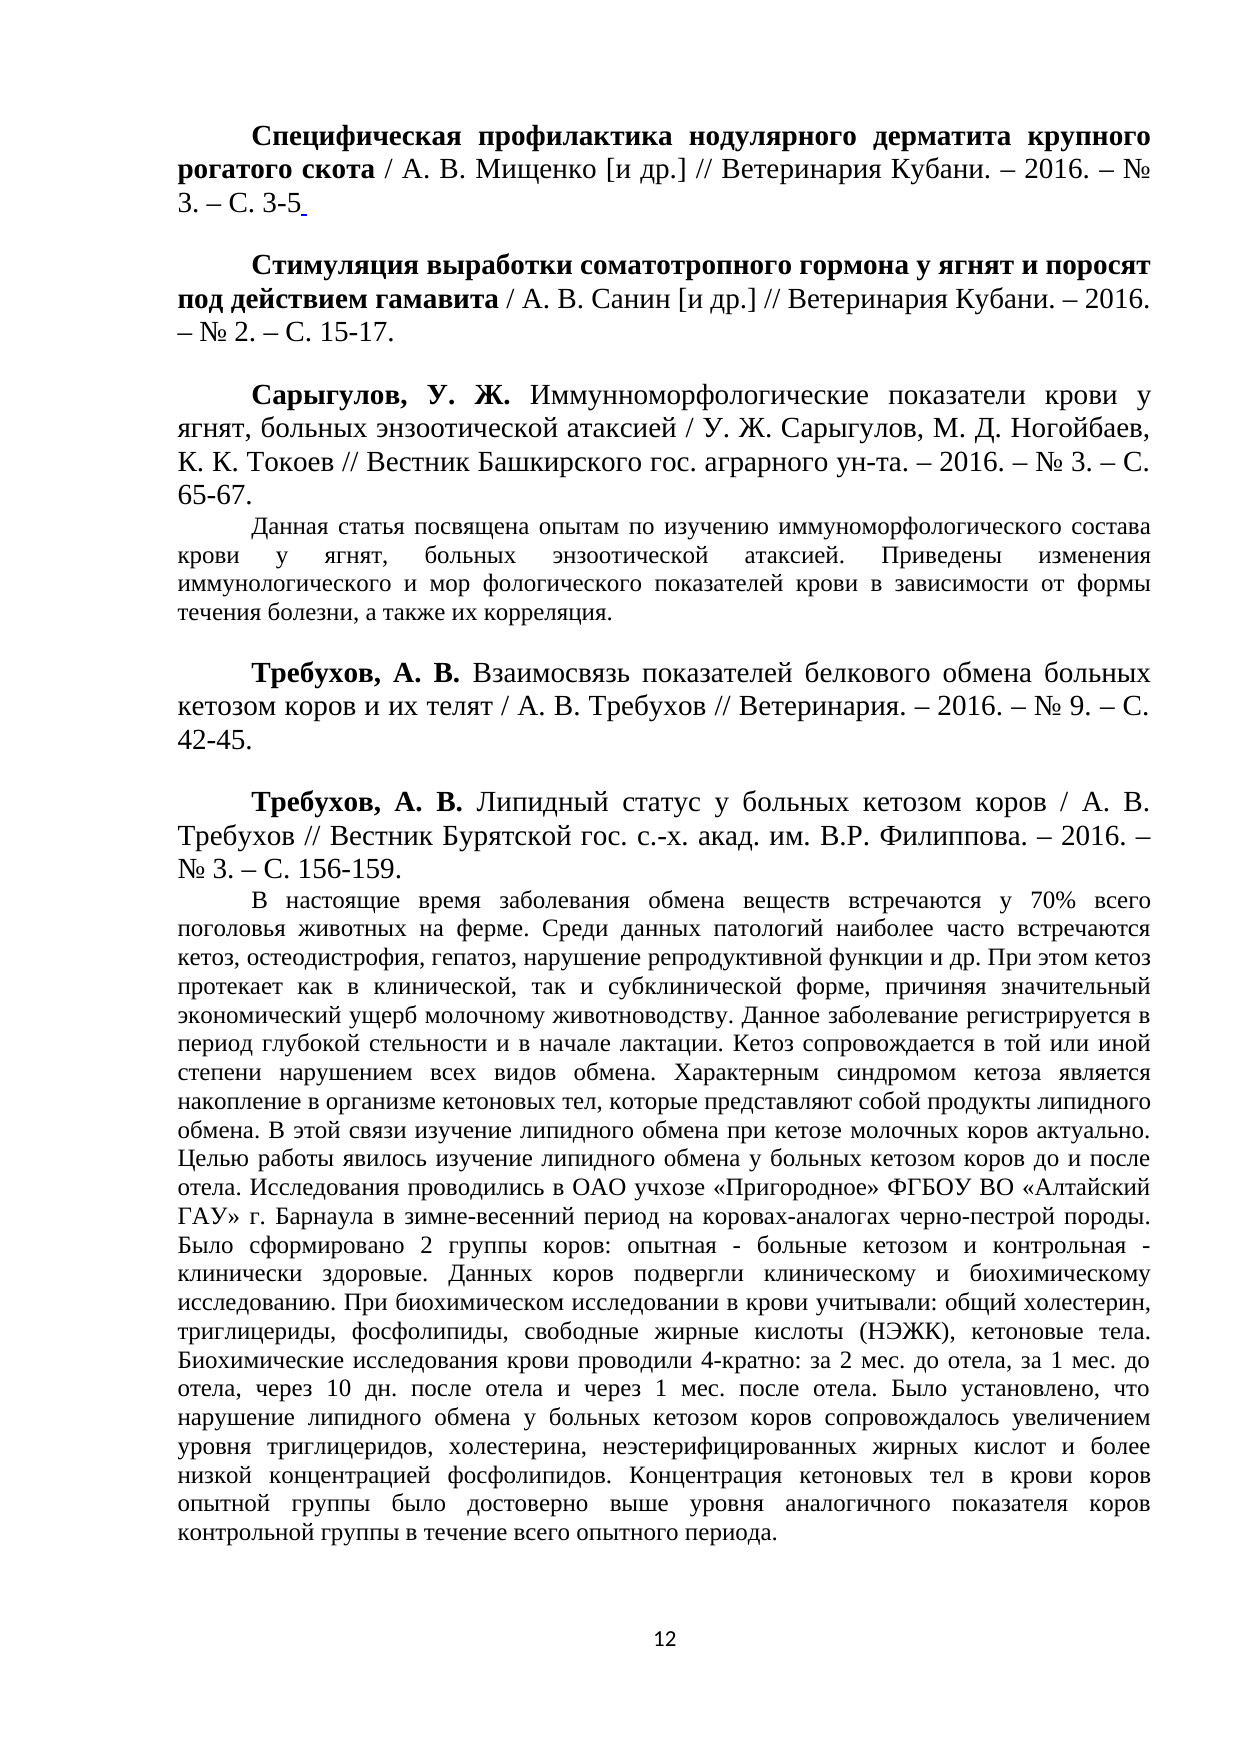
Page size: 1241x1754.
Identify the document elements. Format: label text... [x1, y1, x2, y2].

text Сарыгулов, У. Ж. Иммунноморфологические показатели крови у ягнят, больных энзоотической атаксией / У. Ж. Сарыгулов, М. Д. Ногойбаев, К. К. Токоев // Вестник Башкирского гос. аграрного ун-та. – 2016. – № 3. – С. 65-67. [177, 377, 1152, 511]
text Требухов, А. В. Взаимосвязь показателей белкового обмена больных кетозом коров и их телят / А. В. Требухов // Ветеринария. – 2016. – № 9. – С. 42-45. [177, 655, 1152, 755]
text В настоящие время заболевания обмена веществ встречаются у 70% всего поголовья животных на ферме. Среди данных патологий наиболее часто встречаются кетоз, остеодистрофия, гепатоз, нарушение репродуктивной функции и др. При этом кетоз протекает как в клинической, так и субклинической форме, причиняя значительный экономический ущерб молочному животноводству. Данное заболевание регистрируется в период глубокой стельности и в начале лактации. Кетоз сопровождается в той или иной степени нарушением всех видов обмена. Характерным синдромом кетоза является накопление в организме кетоновых тел, которые представляют собой продукты липидного обмена. В этой связи изучение липидного обмена при кетозе молочных коров актуально. Целью работы явилось изучение липидного обмена у больных кетозом коров до и после отела. Исследования проводились в ОАО учхозе «Пригородное» ФГБОУ ВО «Алтайский ГАУ» г. Барнаула в зимне-весенний период на коровах-аналогах черно-пестрой породы. Было сформировано 2 группы коров: опытная - больные кетозом и контрольная - клинически здоровые. Данных коров подвергли клиническому и биохимическому исследованию. При биохимическом исследовании в крови учитывали: общий холестерин, триглицериды, фосфолипиды, свободные жирные кислоты (НЭЖК), кетоновые тела. Биохимические исследования крови проводили 4-кратно: за 2 мес. до отела, за 1 мес. до отела, через 10 дн. после отела и через 1 мес. после отела. Было установлено, что нарушение липидного обмена у больных кетозом коров сопровождалось увеличением уровня триглицеридов, холестерина, неэстерифицированных жирных кислот и более низкой концентрацией фосфолипидов. Концентрация кетоновых тел в крови коров опытной группы было достоверно выше уровня аналогичного показателя коров контрольной группы в течение всего опытного периода. [177, 885, 1152, 1546]
text Стимуляция выработки соматотропного гормона у ягнят и поросят под действием гамавита / А. В. Санин [и др.] // Ветеринария Кубани. – 2016. – № 2. – С. 15-17. [177, 247, 1152, 348]
text Специфическая профилактика нодулярного дерматита крупного рогатого скота / А. В. Мищенко [и др.] // Ветеринария Кубани. – 2016. – № 3. – С. 3-5 [177, 118, 1152, 219]
text Данная статья посвящена опытам по изучению иммуноморфологического состава крови у ягнят, больных энзоотической атаксией. Приведены изменения иммунологического и мор фологического показателей крови в зависимости от формы течения болезни, а также их корреляция. [177, 511, 1152, 626]
text Требухов, А. В. Липидный статус у больных кетозом коров / А. В. Требухов // Вестник Бурятской гос. с.-х. акад. им. В.Р. Филиппова. – 2016. – № 3. – С. 156-159. [177, 784, 1152, 885]
